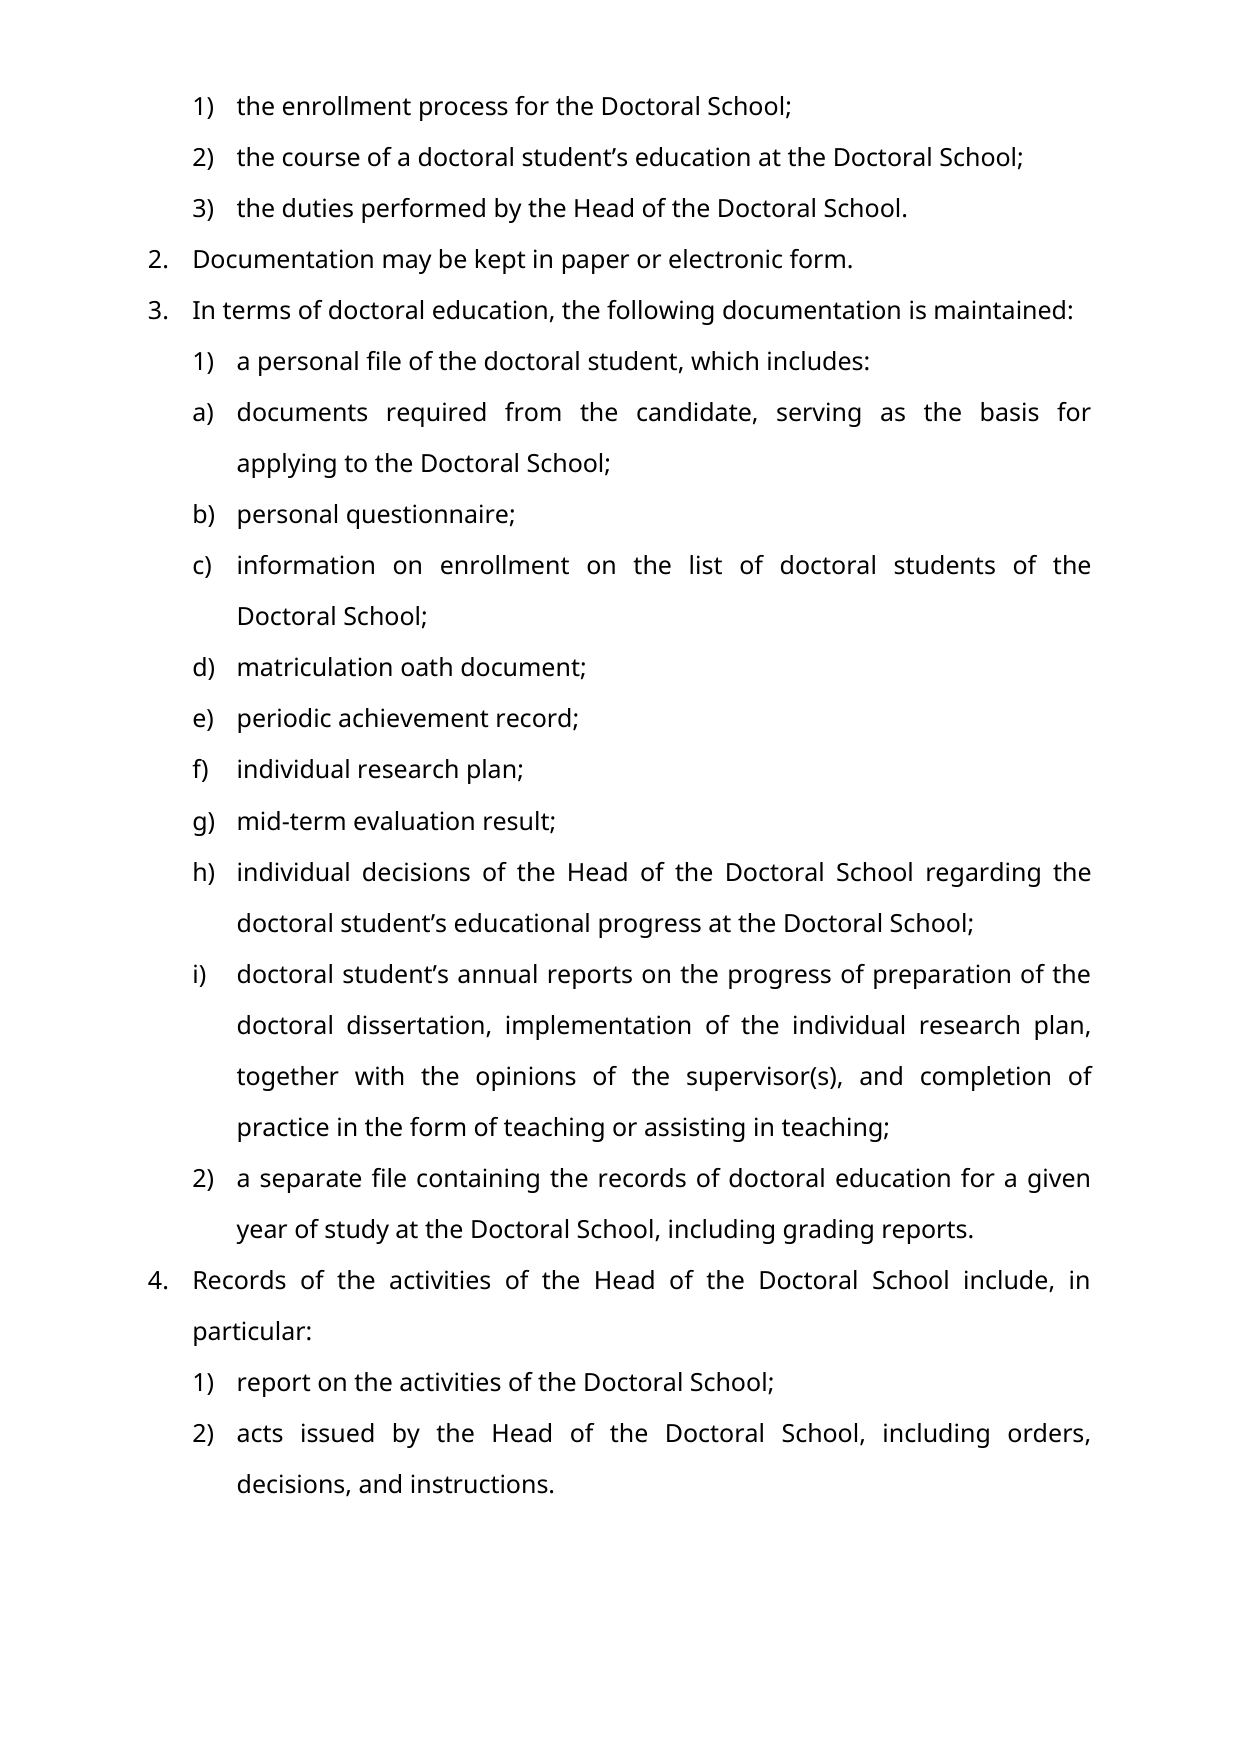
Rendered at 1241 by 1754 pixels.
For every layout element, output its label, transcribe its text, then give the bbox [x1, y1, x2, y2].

text e) periodic achievement record; [192, 701, 1092, 735]
text 3. In terms of doctoral education, the following documentation is maintained: [148, 293, 1092, 327]
text b) personal questionnaire; [192, 497, 1092, 531]
text 2) a separate file containing the records of doctoral education for a given year of study at the Doctoral School, including grading reports. [192, 1161, 1092, 1246]
text f) individual research plan; [192, 752, 1092, 786]
text 1) the enrollment process for the Doctoral School; [192, 89, 1092, 123]
text 2. Documentation may be kept in paper or electronic form. [148, 242, 1092, 276]
text d) matriculation oath document; [192, 650, 1092, 684]
text 3) the duties performed by the Head of the Doctoral School. [192, 191, 1092, 225]
text i) doctoral student’s annual reports on the progress of preparation of the doctoral dissertation, implementation of the individual research plan, together with the opinions of the supervisor(s), and completion of practice in the form of teaching or assisting in teaching; [192, 956, 1092, 1143]
text 1) report on the activities of the Doctoral School; [192, 1365, 1092, 1399]
text 4. Records of the activities of the Head of the Doctoral School include, in particular: [148, 1263, 1092, 1348]
text g) mid-term evaluation result; [192, 803, 1092, 837]
text 2) the course of a doctoral student’s education at the Doctoral School; [192, 140, 1092, 174]
text 2) acts issued by the Head of the Doctoral School, including orders, decisions, and instructions. [192, 1416, 1092, 1501]
text h) individual decisions of the Head of the Doctoral School regarding the doctoral student’s educational progress at the Doctoral School; [192, 854, 1092, 939]
text a) documents required from the candidate, serving as the basis for applying to the Doctoral School; [192, 395, 1092, 480]
text 1) a personal file of the doctoral student, which includes: [192, 344, 1092, 378]
text c) information on enrollment on the list of doctoral students of the Doctoral School; [192, 548, 1092, 633]
